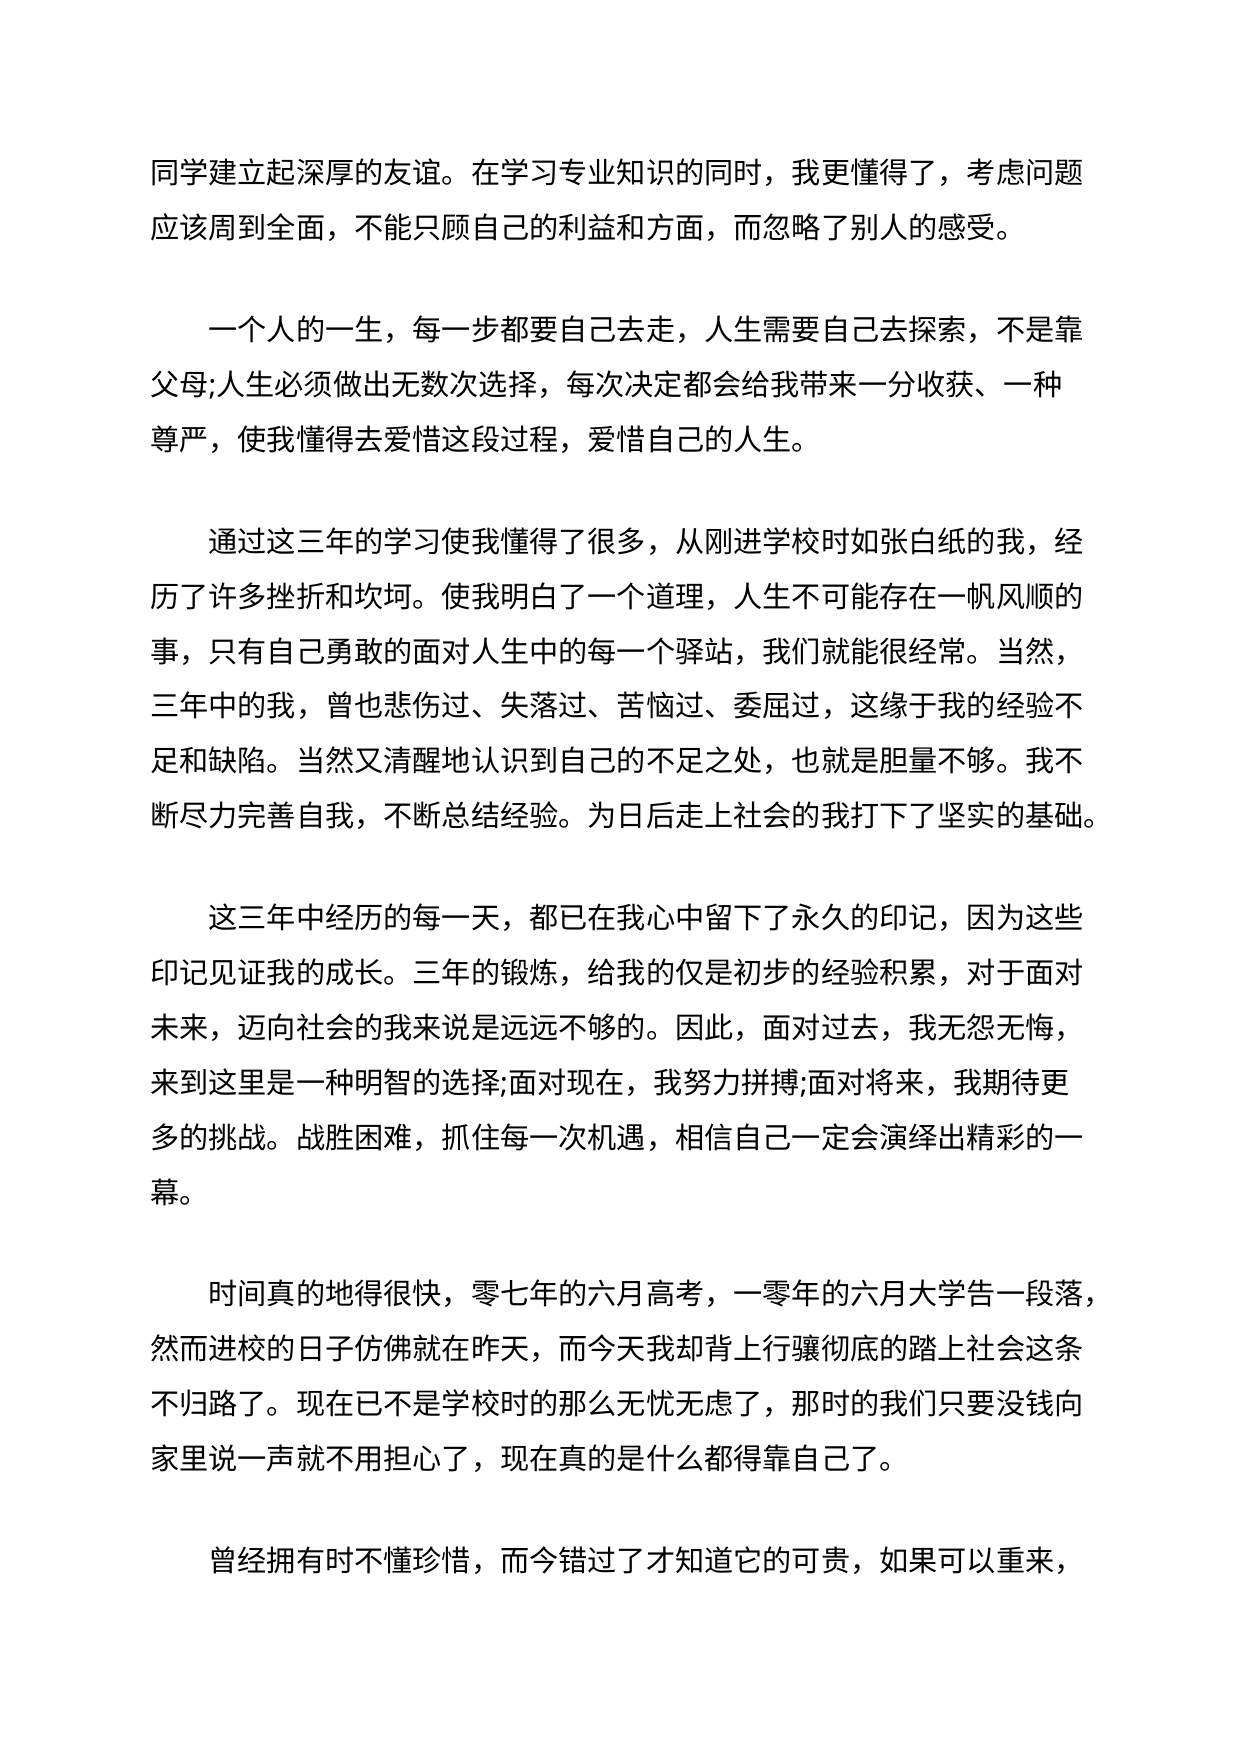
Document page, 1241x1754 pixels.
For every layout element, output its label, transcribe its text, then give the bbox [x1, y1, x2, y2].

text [150, 150, 1090, 247]
text 这三年中经历的每一天，都已在我心中留下了永久的印记，因为这些印记见证我的成长。三年的锻炼，给我的仅是初步的经验积累，对于面对未来，迈向社会的我来说是远远不够的。因此，面对过去，我无怨无悔，来到这里是一种明智的选择;面对现在，我努力拼搏;面对将来，我期待更多的挑战。战胜困难，抓住每一次机遇，相信自己一定会演绎出精彩的一幕。 [150, 894, 1090, 1211]
text 时间真的地得很快，零七年的六月高考，一零年的六月大学告一段落，然而进校的日子仿佛就在昨天，而今天我却背上行骧彻底的踏上社会这条不归路了。现在已不是学校时的那么无忧无虑了，那时的我们只要没钱向家里说一声就不用担心了，现在真的是什么都得靠自己了。 [150, 1271, 1090, 1478]
text 通过这三年的学习使我懂得了很多，从刚进学校时如张白纸的我，经历了许多挫折和坎坷。使我明白了一个道理，人生不可能存在一帆风顺的事，只有自己勇敢的面对人生中的每一个驿站，我们就能很经常。当然，三年中的我，曾也悲伤过、失落过、苦恼过、委屈过，这缘于我的经验不足和缺陷。当然又清醒地认识到自己的不足之处，也就是胆量不够。我不断尽力完善自我，不断总结经验。为日后走上社会的我打下了坚实的基础。 [150, 518, 1090, 835]
text 一个人的一生，每一步都要自己去走，人生需要自己去探索，不是靠父母;人生必须做出无数次选择，每次决定都会给我带来一分收获、一种尊严，使我懂得去爱惜这段过程，爱惜自己的人生。 [150, 307, 1090, 459]
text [150, 1537, 1090, 1580]
